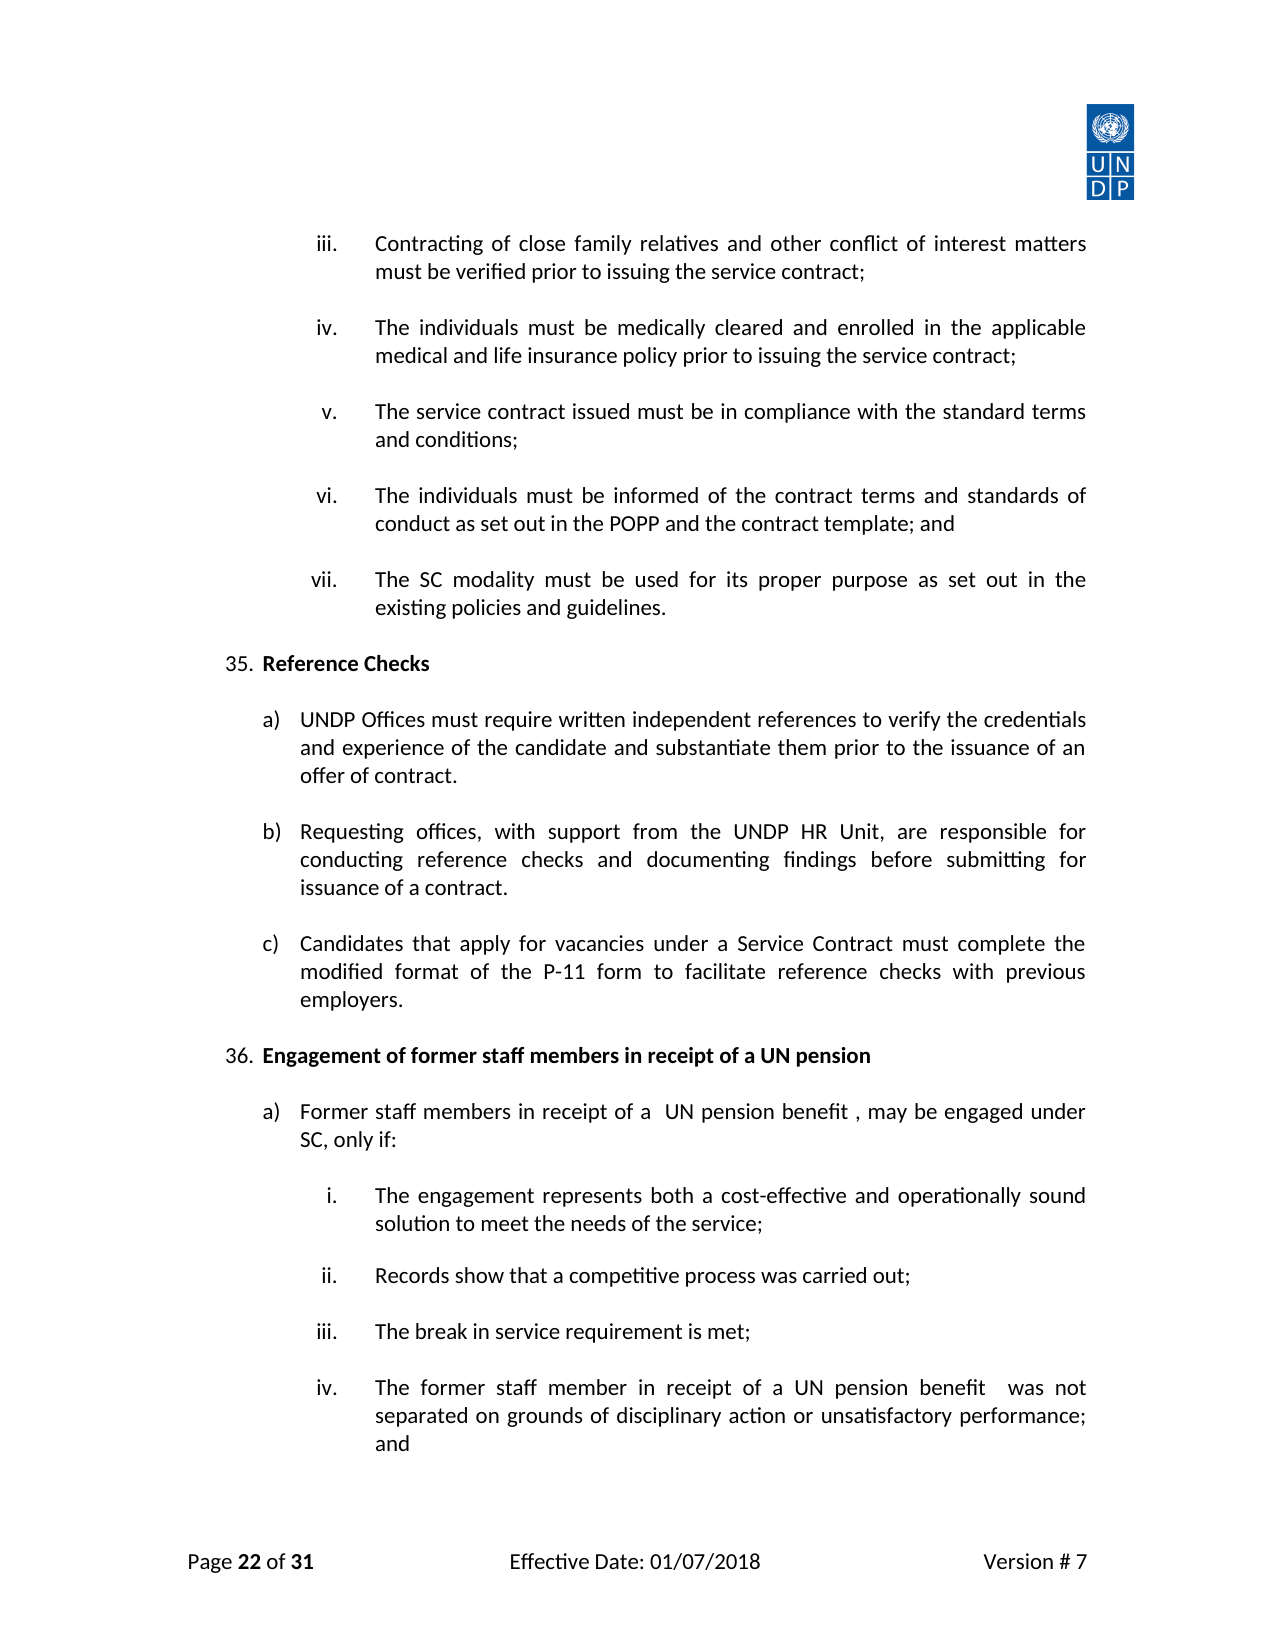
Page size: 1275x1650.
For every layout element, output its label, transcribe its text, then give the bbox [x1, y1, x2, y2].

list The individuals must be medically cleared and enrolled in the applicable medical and life insurance policy prior to issuing the service contract; [337, 313, 1087, 369]
list Requesting offices, with support from the UNDP HR Unit, are responsible for conducting reference checks and documenting findings before submitting for issuance of a contract. [262, 817, 1087, 901]
picture [1085, 104, 1135, 200]
list The SC modality must be used for its proper purpose as set out in the existing policies and guidelines. [337, 565, 1087, 621]
list The engagement represents both a cost-effective and operationally sound solution to meet the needs of the service; [337, 1182, 1087, 1238]
list The former staff member in receipt of a UN pension benefit was not separated on grounds of disciplinary action or unsatisfactory performance; and [337, 1373, 1087, 1457]
list Contracting of close family relatives and other conflict of interest matters must be verified prior to issuing the service contract; [337, 229, 1087, 285]
list The individuals must be informed of the contract terms and standards of conduct as set out in the POPP and the contract template; and [337, 481, 1087, 537]
list Engagement of former staff members in receipt of a UN pension [225, 1041, 1087, 1069]
list UNDP Offices must require written independent references to verify the credentials and experience of the candidate and substantiate them prior to the issuance of an offer of contract. [262, 705, 1087, 789]
list Records show that a competitive process was carried out; [337, 1261, 1087, 1289]
list The break in service requirement is met; [337, 1317, 1087, 1345]
list Candidates that apply for vacancies under a Service Contract must complete the modified format of the P-11 form to facilitate reference checks with previous employers. [262, 929, 1087, 1013]
list Reference Checks [225, 649, 1087, 677]
list Former staff members in receipt of a UN pension benefit , may be engaged under SC, only if: [262, 1097, 1087, 1153]
list The service contract issued must be in compliance with the standard terms and conditions; [337, 397, 1087, 453]
